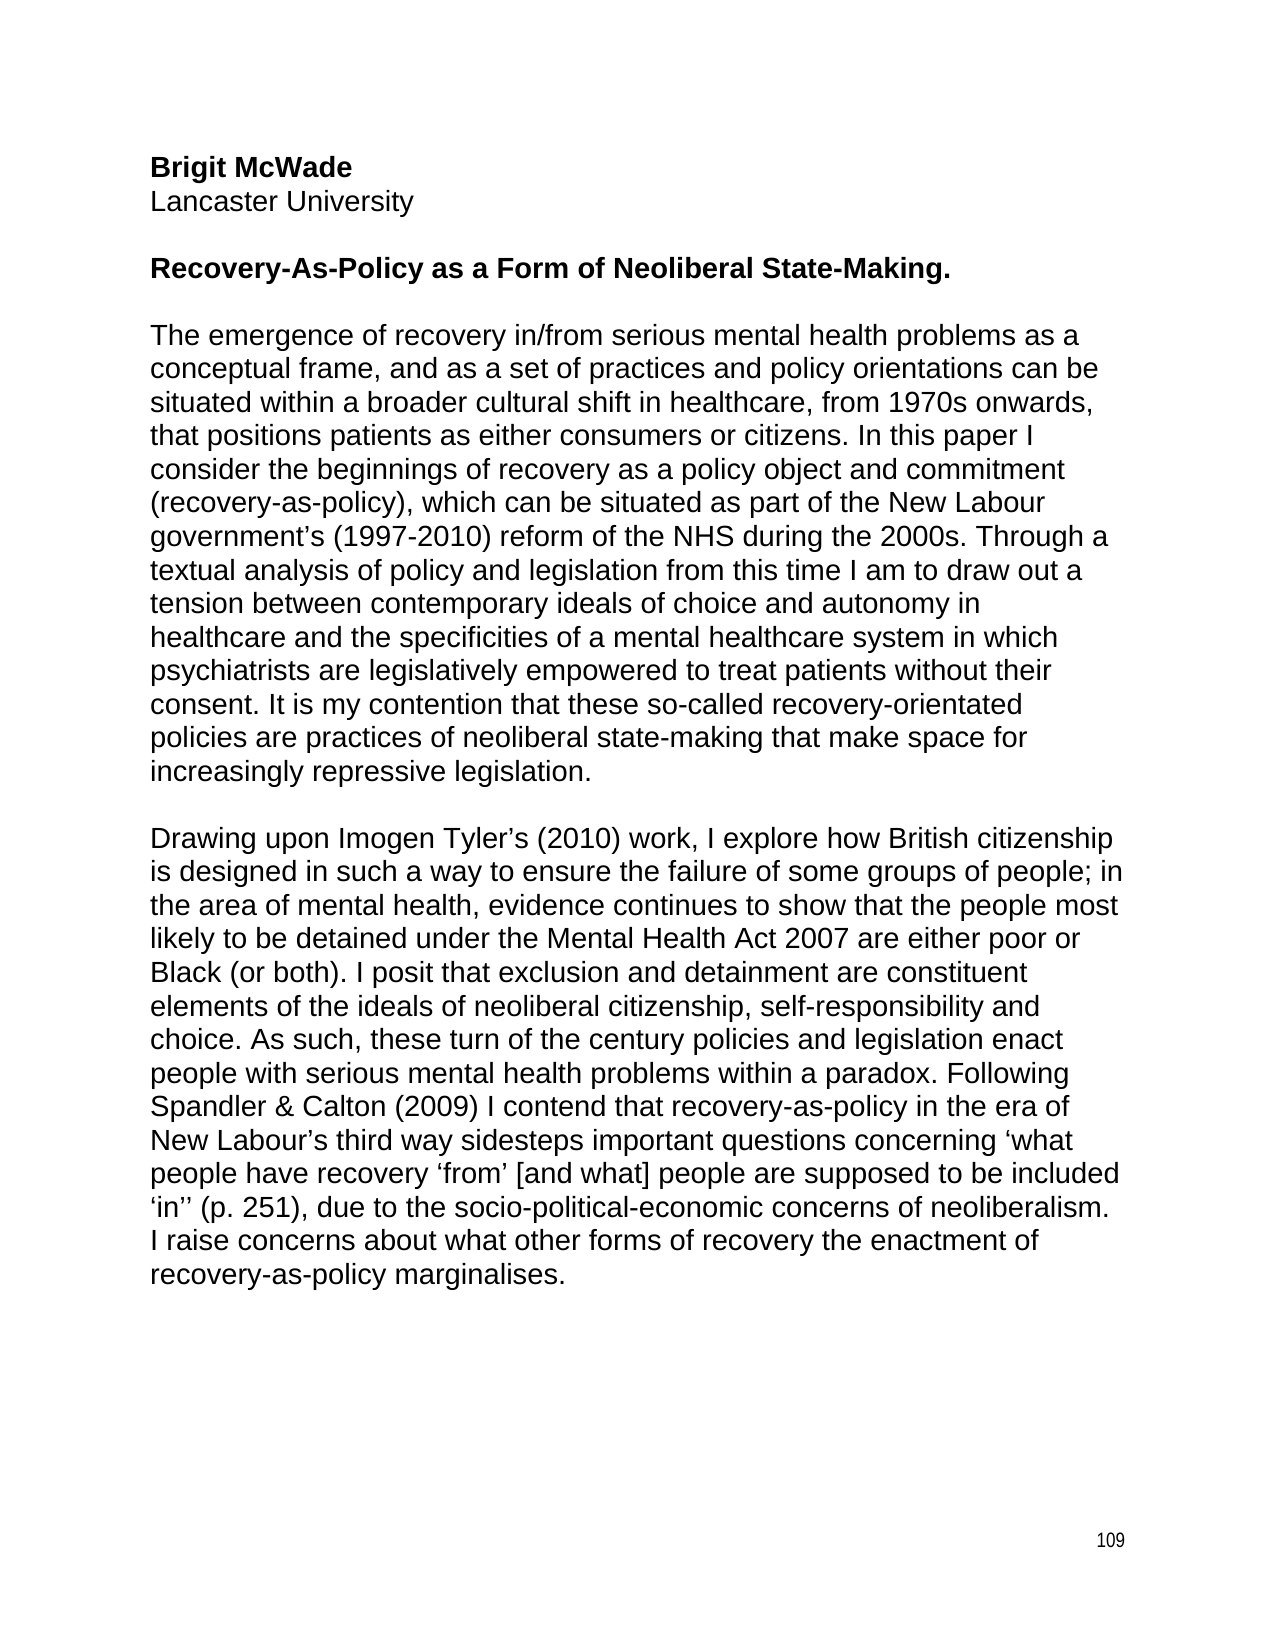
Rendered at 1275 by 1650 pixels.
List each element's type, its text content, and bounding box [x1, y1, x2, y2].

text Lancaster University [150, 183, 1125, 217]
text Recovery-As-Policy as a Form of Neoliberal State-Making. [150, 251, 1125, 284]
text Drawing upon Imogen Tyler’s (2010) work, I explore how British citizenship is designed in such a way to ensure the failure of some groups of people; in the area of mental health, evidence continues to show that the people most likely to be detained under the Mental Health Act 2007 are either poor or Black (or both). I posit that exclusion and detainment are constituent elements of the ideals of neoliberal citizenship, self-responsibility and choice. As such, these turn of the century policies and legislation enact people with serious mental health problems within a paradox. Following Spandler & Calton (2009) I contend that recovery-as-policy in the era of New Labour’s third way sidesteps important questions concerning ‘what people have recovery ‘from’ [and what] people are supposed to be included ‘in’’ (p. 251), due to the socio-political-economic concerns of neoliberalism. I raise concerns about what other forms of recovery the enactment of recovery-as-policy marginalises. [150, 821, 1125, 1290]
text The emergence of recovery in/from serious mental health problems as a conceptual frame, and as a set of practices and policy orientations can be situated within a broader cultural shift in healthcare, from 1970s onwards, that positions patients as either consumers or citizens. In this paper I consider the beginnings of recovery as a policy object and commitment (recovery-as-policy), which can be situated as part of the New Labour government’s (1997-2010) reform of the NHS during the 2000s. Through a textual analysis of policy and legislation from this time I am to draw out a tension between contemporary ideals of choice and autonomy in healthcare and the specificities of a mental healthcare system in which psychiatrists are legislatively empowered to treat patients without their consent. It is my contention that these so-called recovery-orientated policies are practices of neoliberal state-making that make space for increasingly repressive legislation. [150, 318, 1125, 787]
text Brigit McWade [150, 150, 1125, 183]
